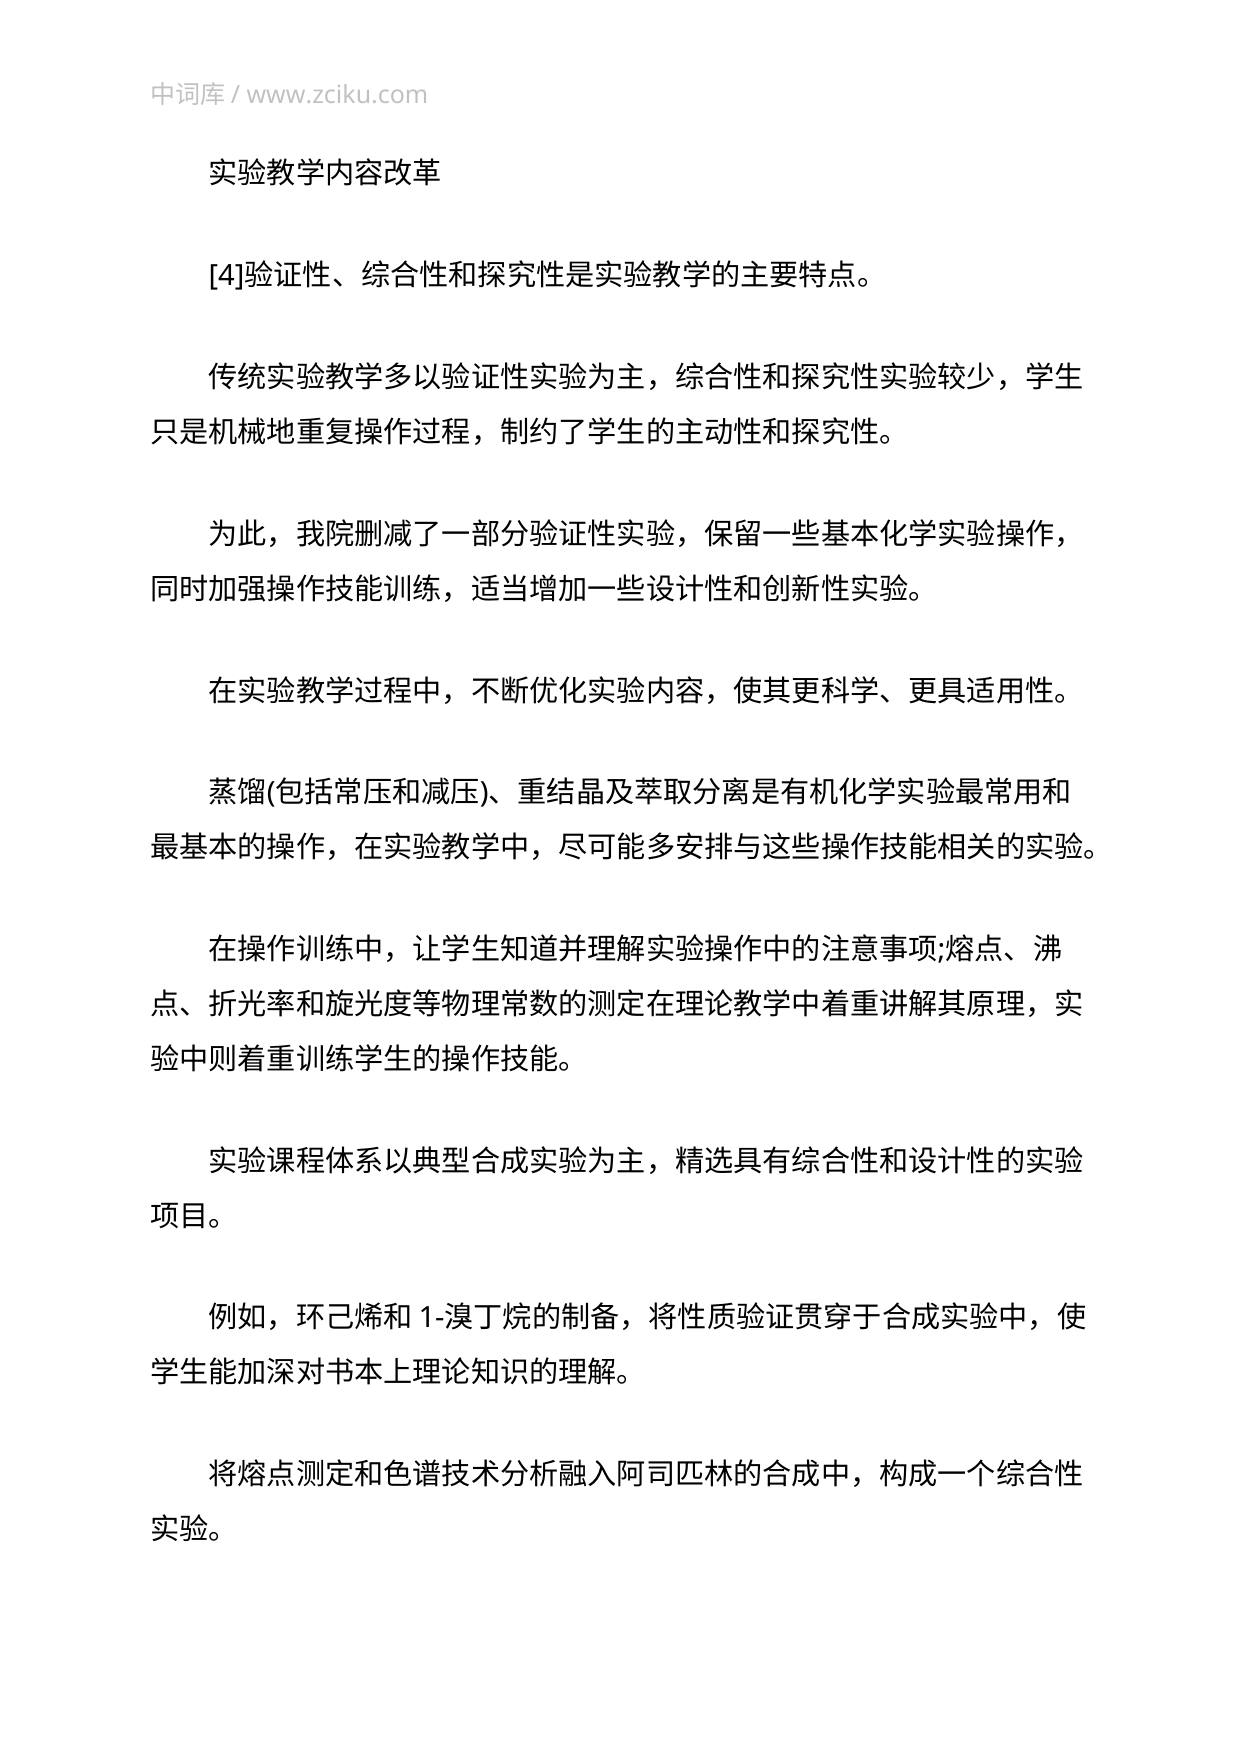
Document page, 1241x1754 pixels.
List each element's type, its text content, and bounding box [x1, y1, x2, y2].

text 将熔点测定和色谱技术分析融入阿司匹林的合成中，构成一个综合性实验。 [150, 1451, 1090, 1548]
text 蒸馏(包括常压和减压)、重结晶及萃取分离是有机化学实验最常用和最基本的操作，在实验教学中，尽可能多安排与这些操作技能相关的实验。 [150, 769, 1090, 866]
text 传统实验教学多以验证性实验为主，综合性和探究性实验较少，学生只是机械地重复操作过程，制约了学生的主动性和探究性。 [150, 354, 1090, 451]
text 为此，我院删减了一部分验证性实验，保留一些基本化学实验操作，同时加强操作技能训练，适当增加一些设计性和创新性实验。 [150, 510, 1090, 608]
text 实验课程体系以典型合成实验为主，精选具有综合性和设计性的实验项目。 [150, 1137, 1090, 1234]
text 例如，环己烯和1-溴丁烷的制备，将性质验证贯穿于合成实验中，使学生能加深对书本上理论知识的理解。 [150, 1294, 1090, 1391]
text 在实验教学过程中，不断优化实验内容，使其更科学、更具适用性。 [150, 667, 1090, 709]
text 在操作训练中，让学生知道并理解实验操作中的注意事项;熔点、沸点、折光率和旋光度等物理常数的测定在理论教学中着重讲解其原理，实验中则着重训练学生的操作技能。 [150, 926, 1090, 1078]
text [4]验证性、综合性和探究性是实验教学的主要特点。 [150, 252, 1090, 294]
text 实验教学内容改革 [150, 150, 1090, 192]
